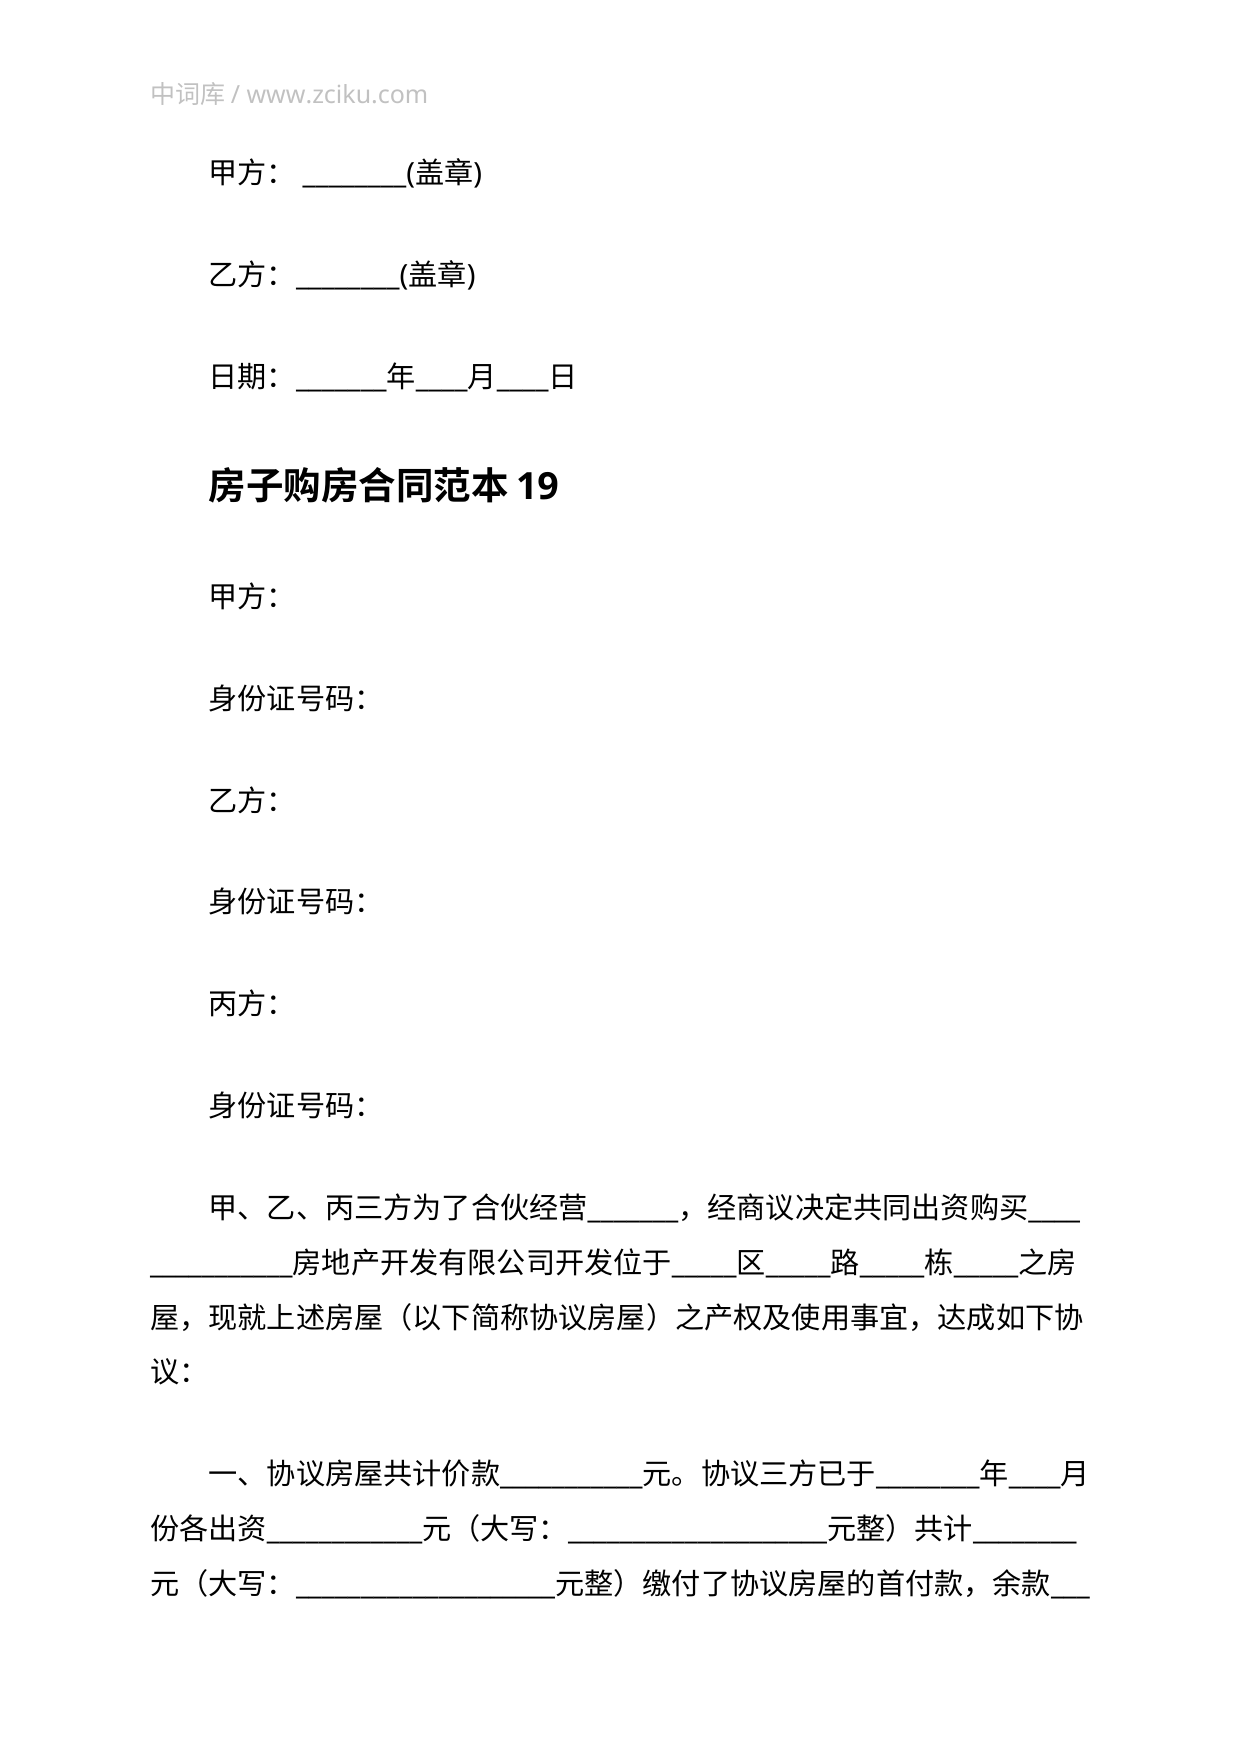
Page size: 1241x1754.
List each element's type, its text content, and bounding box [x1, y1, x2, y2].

text 乙方：________(盖章) [150, 252, 1090, 294]
text 甲、乙、丙三方为了合伙经营_______，经商议决定共同出资购买_______________房地产开发有限公司开发位于_____区_____路_____栋_____之房屋，现就上述房屋（以下简称协议房屋）之产权及使用事宜，达成如下协议： [150, 1184, 1090, 1391]
text 身份证号码： [150, 1082, 1090, 1125]
text 甲方： ________(盖章) [150, 150, 1090, 192]
text 乙方： [150, 777, 1090, 819]
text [150, 1451, 1090, 1603]
text 房子购房合同范本19 [150, 456, 1090, 510]
text 甲方： [150, 573, 1090, 616]
text 日期：_______年____月____日 [150, 354, 1090, 396]
text 身份证号码： [150, 879, 1090, 921]
text 身份证号码： [150, 675, 1090, 718]
text 丙方： [150, 981, 1090, 1023]
